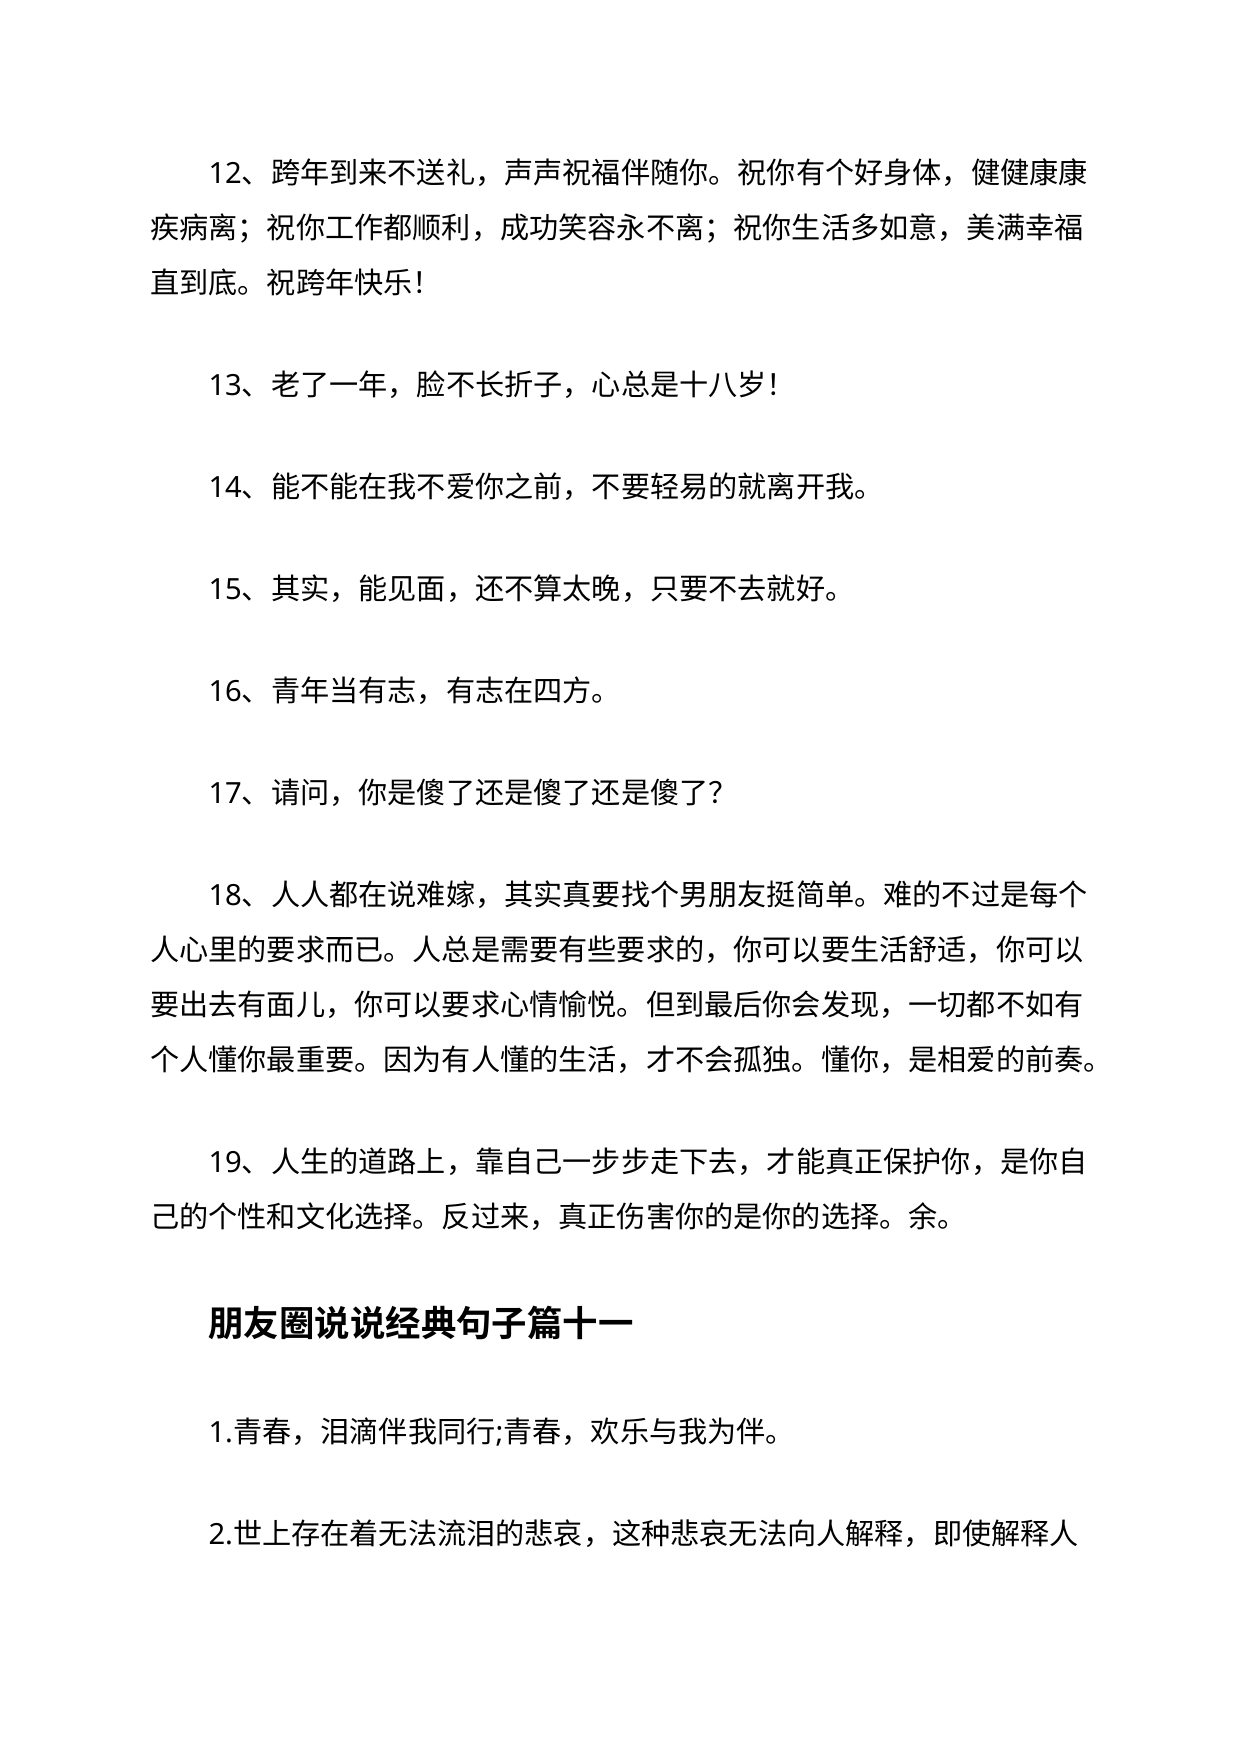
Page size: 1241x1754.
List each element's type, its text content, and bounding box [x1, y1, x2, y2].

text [150, 1510, 1090, 1553]
text 12、跨年到来不送礼，声声祝福伴随你。祝你有个好身体，健健康康疾病离；祝你工作都顺利，成功笑容永不离；祝你生活多如意，美满幸福直到底。祝跨年快乐！ [150, 150, 1090, 302]
text 18、人人都在说难嫁，其实真要找个男朋友挺简单。难的不过是每个人心里的要求而已。人总是需要有些要求的，你可以要生活舒适，你可以要出去有面儿，你可以要求心情愉悦。但到最后你会发现，一切都不如有个人懂你最重要。因为有人懂的生活，才不会孤独。懂你，是相爱的前奏。 [150, 872, 1090, 1079]
text 17、请问，你是傻了还是傻了还是傻了？ [150, 769, 1090, 812]
text 15、其实，能见面，还不算太晚，只要不去就好。 [150, 566, 1090, 608]
text 14、能不能在我不爱你之前，不要轻易的就离开我。 [150, 464, 1090, 506]
text 19、人生的道路上，靠自己一步步走下去，才能真正保护你，是你自己的个性和文化选择。反过来，真正伤害你的是你的选择。余。 [150, 1138, 1090, 1235]
text 13、老了一年，脸不长折子，心总是十八岁！ [150, 362, 1090, 404]
text 16、青年当有志，有志在四方。 [150, 668, 1090, 710]
text 朋友圈说说经典句子篇十一 [150, 1295, 1090, 1346]
text 1.青春，泪滴伴我同行;青春，欢乐与我为伴。 [150, 1408, 1090, 1451]
